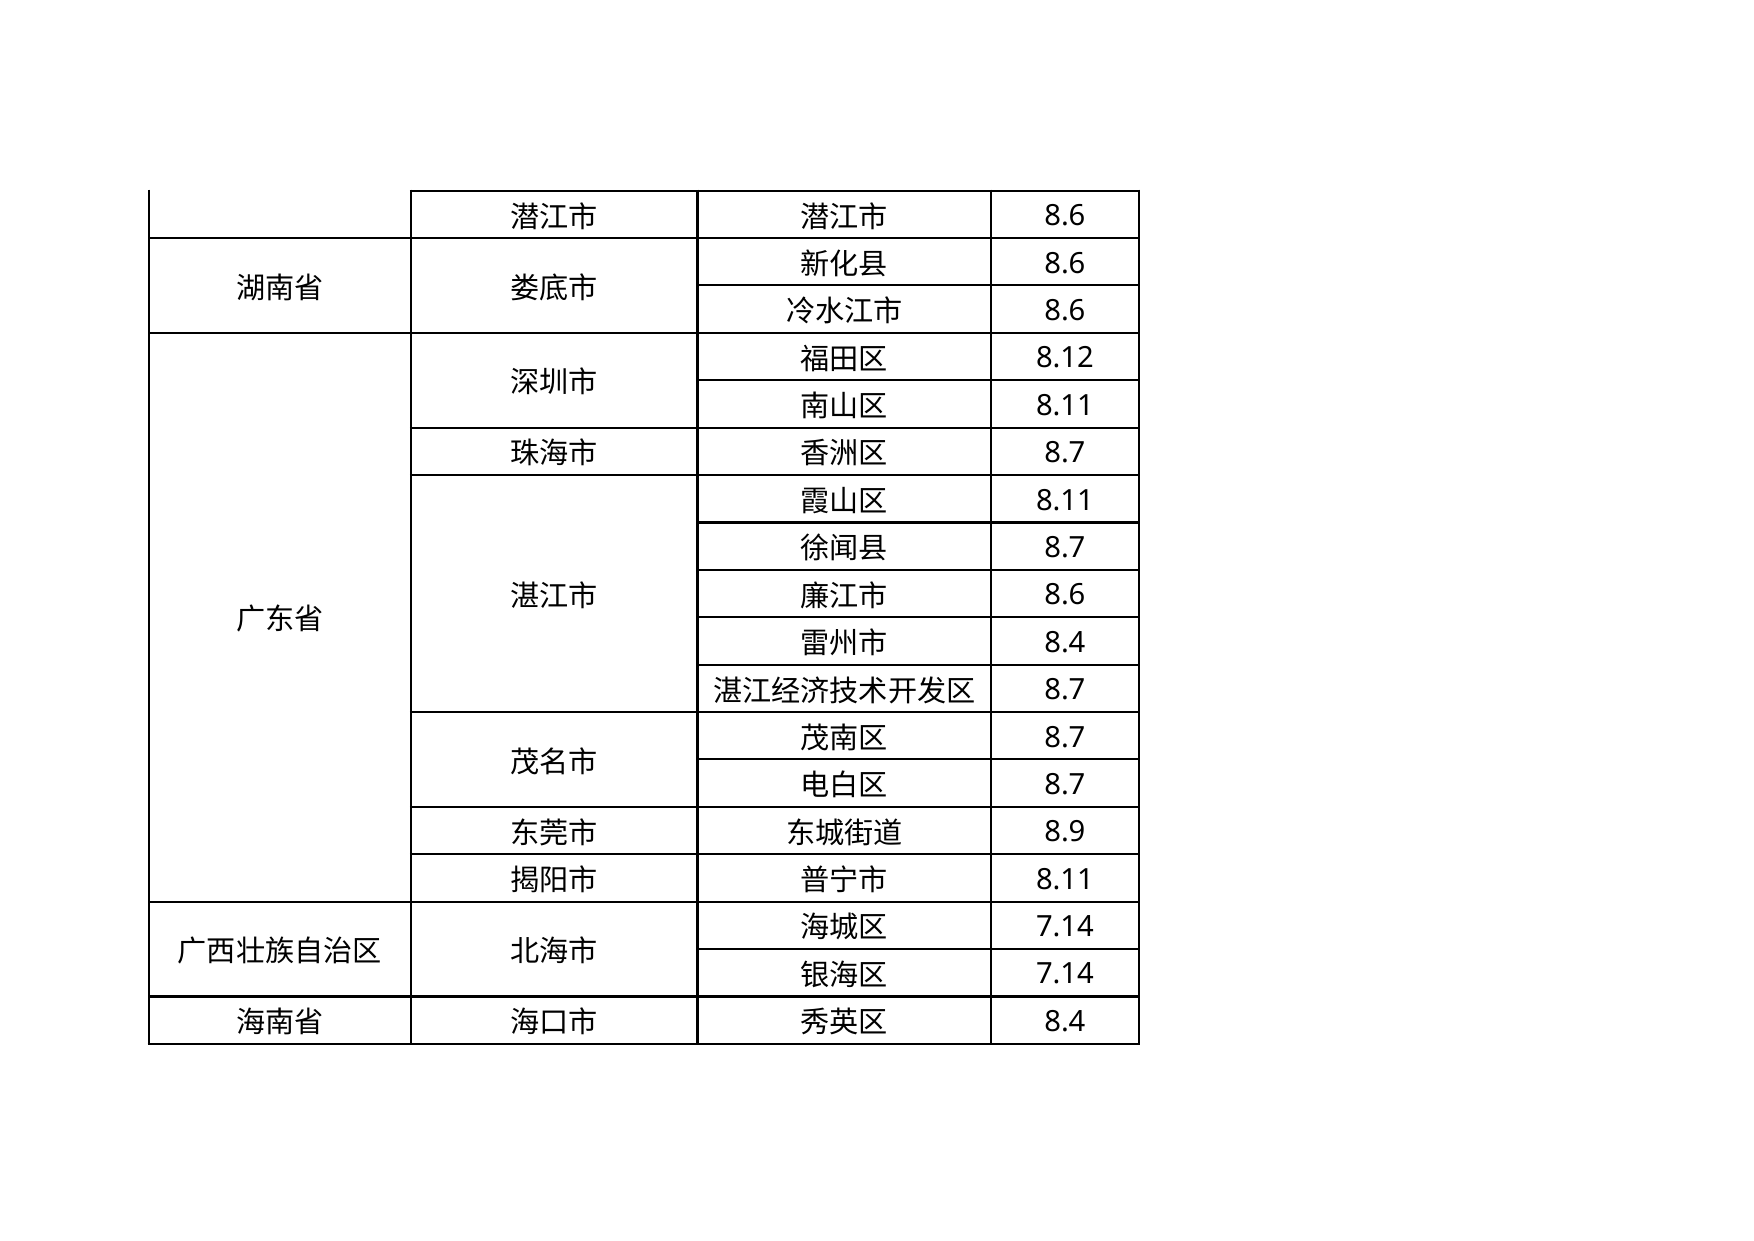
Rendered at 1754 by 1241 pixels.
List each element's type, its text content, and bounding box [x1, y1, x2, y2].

table_cell 广西壮族自治区 [150, 903, 410, 995]
table_cell 珠海市 [412, 429, 696, 474]
table_cell 冷水江市 [699, 286, 990, 332]
table_cell 8.6 [992, 192, 1138, 237]
table_cell 8.11 [992, 476, 1138, 521]
table_cell 娄底市 [412, 239, 696, 332]
table_cell 8.6 [992, 571, 1138, 616]
table_cell 广东省 [150, 334, 410, 901]
table_cell 湛江市 [412, 476, 696, 711]
table_cell 茂名市 [412, 713, 696, 806]
table_cell 东城街道 [699, 808, 990, 853]
table_cell 8.7 [992, 713, 1138, 758]
table_cell 新化县 [699, 239, 990, 284]
table_cell 霞山区 [699, 476, 990, 521]
table_cell 8.7 [992, 666, 1138, 711]
table_cell 8.7 [992, 760, 1138, 806]
table_cell 8.12 [992, 334, 1138, 379]
table_cell 秀英区 [699, 998, 990, 1043]
table_cell 8.6 [992, 239, 1138, 284]
table_cell 8.11 [992, 855, 1138, 901]
table_cell 海口市 [412, 998, 696, 1043]
table_cell 揭阳市 [412, 855, 696, 901]
table_cell 茂南区 [699, 713, 990, 758]
table_cell 8.9 [992, 808, 1138, 853]
table_cell 潜江市 [699, 192, 990, 237]
table_cell 潜江市 [412, 192, 696, 237]
table_cell 海南省 [150, 998, 410, 1043]
table_cell 湛江经济技术开发区 [699, 666, 990, 711]
table_cell 8.6 [992, 286, 1138, 332]
table_cell 湖南省 [150, 239, 410, 332]
table_cell 徐闻县 [699, 524, 990, 569]
table_cell 福田区 [699, 334, 990, 379]
table_cell 北海市 [412, 903, 696, 995]
table_cell 8.4 [992, 618, 1138, 663]
table_cell 海城区 [699, 903, 990, 948]
table_cell 南山区 [699, 381, 990, 427]
table_cell 深圳市 [412, 334, 696, 427]
table_cell 7.14 [992, 903, 1138, 948]
table_cell 8.11 [992, 381, 1138, 427]
table_cell 电白区 [699, 760, 990, 806]
table_cell 香洲区 [699, 429, 990, 474]
table_cell 8.7 [992, 429, 1138, 474]
table_cell 东莞市 [412, 808, 696, 853]
table_cell 廉江市 [699, 571, 990, 616]
table_cell 7.14 [992, 950, 1138, 995]
table_cell 8.7 [992, 524, 1138, 569]
table_cell 8.4 [992, 998, 1138, 1043]
table_cell 银海区 [699, 950, 990, 995]
table_cell 普宁市 [699, 855, 990, 901]
table_cell 雷州市 [699, 618, 990, 663]
